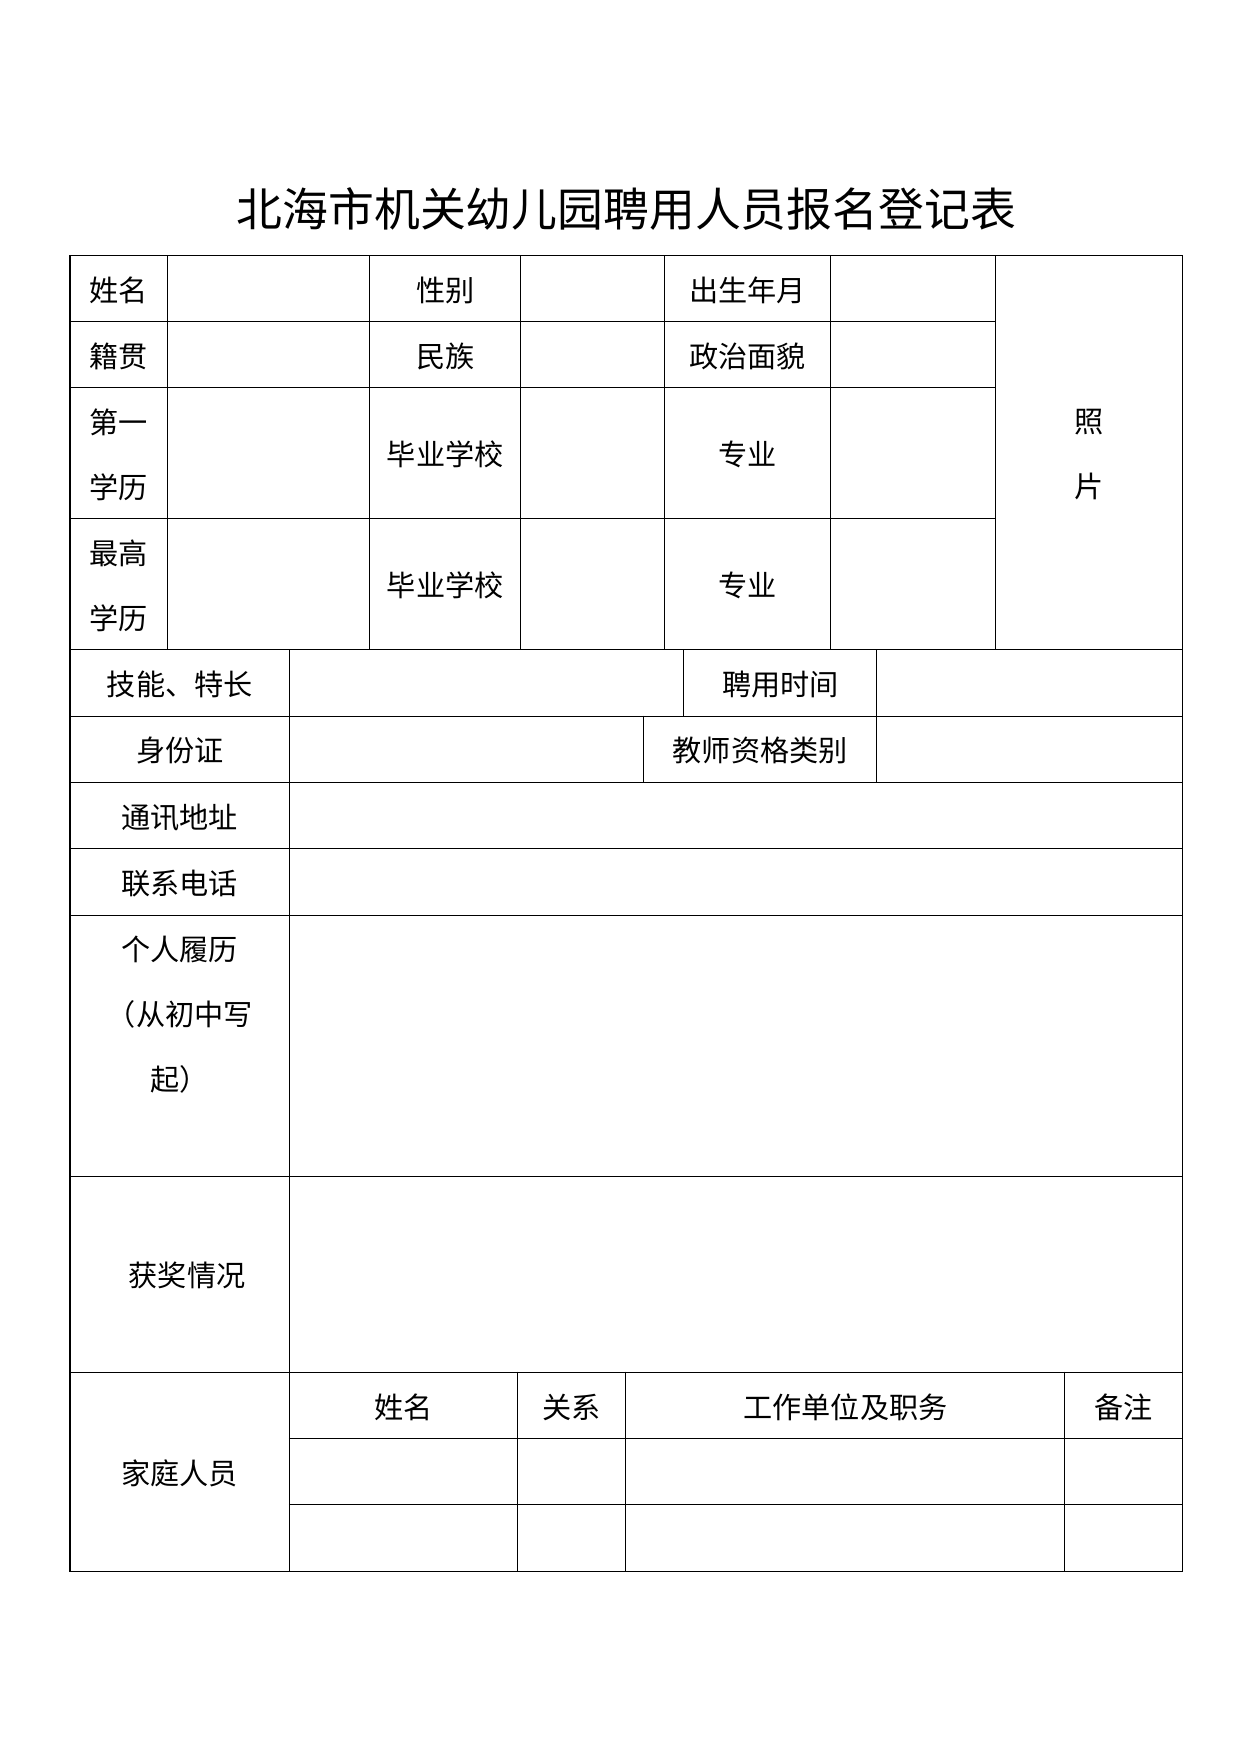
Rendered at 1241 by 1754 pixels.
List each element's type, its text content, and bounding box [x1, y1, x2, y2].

table_cell 身份证 [71, 717, 289, 782]
table_cell [1065, 1439, 1182, 1504]
table_header 照 片 [996, 256, 1182, 649]
table_cell 籍贯 [71, 322, 167, 387]
table_cell 姓名 [290, 1373, 517, 1438]
table_cell 通讯地址 [71, 783, 289, 848]
table_cell [831, 388, 995, 518]
table_cell [831, 322, 995, 387]
table_cell 关系 [518, 1373, 625, 1438]
table_header 姓名 [71, 256, 167, 321]
table_cell 技能、特长 [71, 650, 289, 716]
table_cell [290, 783, 1182, 848]
table_cell [290, 717, 643, 782]
table_header [168, 256, 369, 321]
table_cell 政治面貌 [665, 322, 830, 387]
table_cell [168, 388, 369, 518]
table_cell 第一学历 [71, 388, 167, 518]
table_cell [290, 1439, 517, 1504]
table_cell [877, 650, 1182, 716]
table_cell [626, 1505, 1064, 1571]
table_cell 家庭人员 [71, 1373, 289, 1571]
table_cell [626, 1439, 1064, 1504]
table_header 出生年月 [665, 256, 830, 321]
table_cell [168, 519, 369, 649]
table_cell 教师资格类别 [644, 717, 876, 782]
table_cell 联系电话 [71, 849, 289, 914]
table_cell [290, 1177, 1182, 1372]
table_cell 获奖情况 [71, 1177, 289, 1372]
table_cell 最高学历 [71, 519, 167, 649]
table_cell [1065, 1505, 1182, 1571]
table_cell [168, 322, 369, 387]
table_cell 专业 [665, 519, 830, 649]
table_cell 专业 [665, 388, 830, 518]
table_cell 个人履历 （从初中写起） [71, 916, 289, 1176]
table_cell [290, 916, 1182, 1176]
table_cell [877, 717, 1182, 782]
text 北海市机关幼儿园聘用人员报名登记表 [130, 157, 1122, 255]
table_cell 聘用时间 [684, 650, 876, 716]
table_header 性别 [370, 256, 520, 321]
table_cell [518, 1439, 625, 1504]
table_header [521, 256, 664, 321]
table_cell 毕业学校 [370, 519, 520, 649]
table_cell [521, 322, 664, 387]
table_cell [290, 650, 683, 716]
table_cell 毕业学校 [370, 388, 520, 518]
table_cell 备注 [1065, 1373, 1182, 1438]
table_cell [521, 388, 664, 518]
table_cell [290, 849, 1182, 914]
table_cell [518, 1505, 625, 1571]
table_cell 工作单位及职务 [626, 1373, 1064, 1438]
table_header [831, 256, 995, 321]
table_cell [831, 519, 995, 649]
table_cell [521, 519, 664, 649]
table_cell 民族 [370, 322, 520, 387]
table_cell [290, 1505, 517, 1571]
